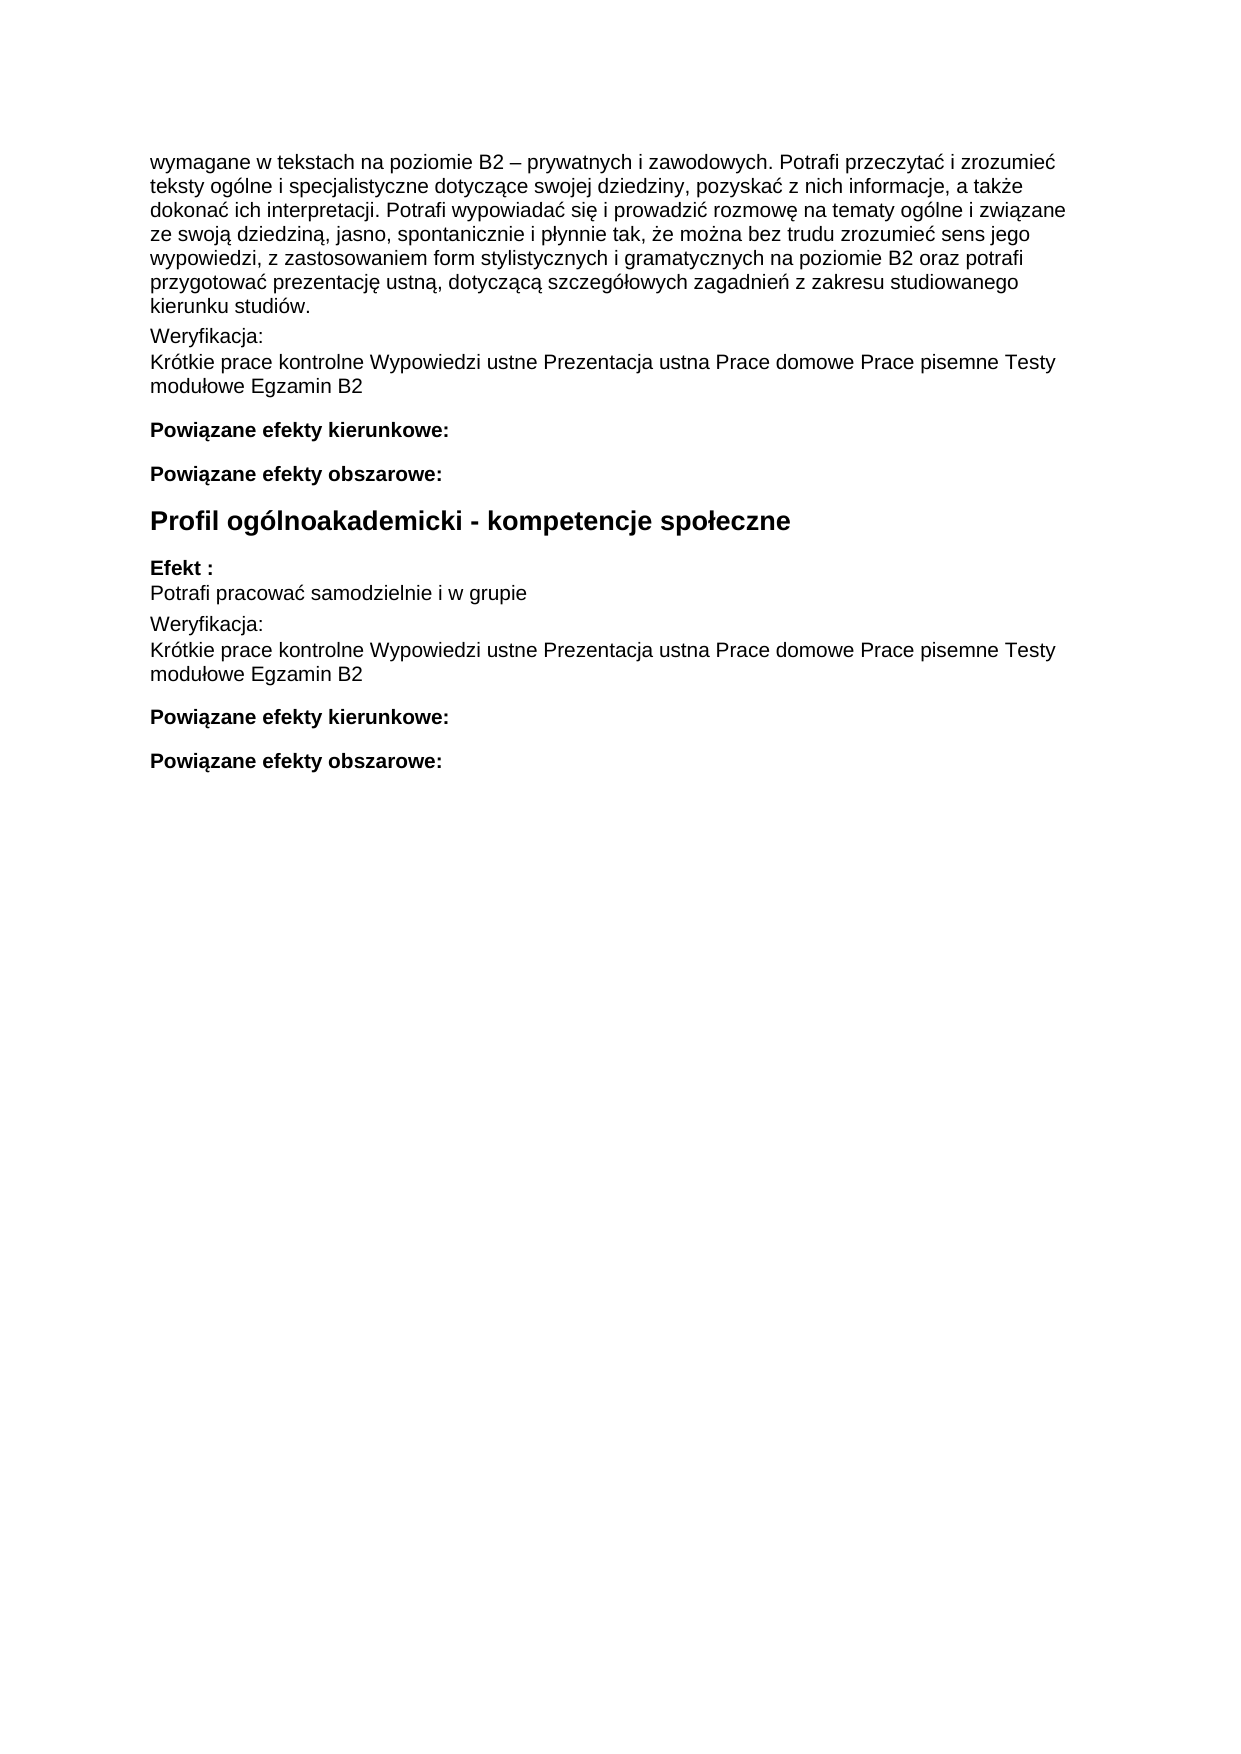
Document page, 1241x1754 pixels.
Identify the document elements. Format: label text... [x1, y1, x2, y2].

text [150, 150, 1090, 318]
text Powiązane efekty obszarowe: [150, 749, 1090, 773]
text Efekt : [150, 556, 1090, 580]
text Potrafi pracować samodzielnie i w grupie [150, 581, 1090, 605]
text Krótkie prace kontrolne Wypowiedzi ustne Prezentacja ustna Prace domowe Prace pisemne Testy modułowe Egzamin B2 [150, 637, 1090, 685]
subtitle Profil ogólnoakademicki - kompetencje społeczne [150, 505, 1090, 536]
text Powiązane efekty kierunkowe: [150, 705, 1090, 729]
text Krótkie prace kontrolne Wypowiedzi ustne Prezentacja ustna Prace domowe Prace pisemne Testy modułowe Egzamin B2 [150, 350, 1090, 398]
text Powiązane efekty obszarowe: [150, 461, 1090, 485]
text Weryfikacja: [150, 324, 1090, 348]
text Weryfikacja: [150, 611, 1090, 635]
text Powiązane efekty kierunkowe: [150, 418, 1090, 442]
